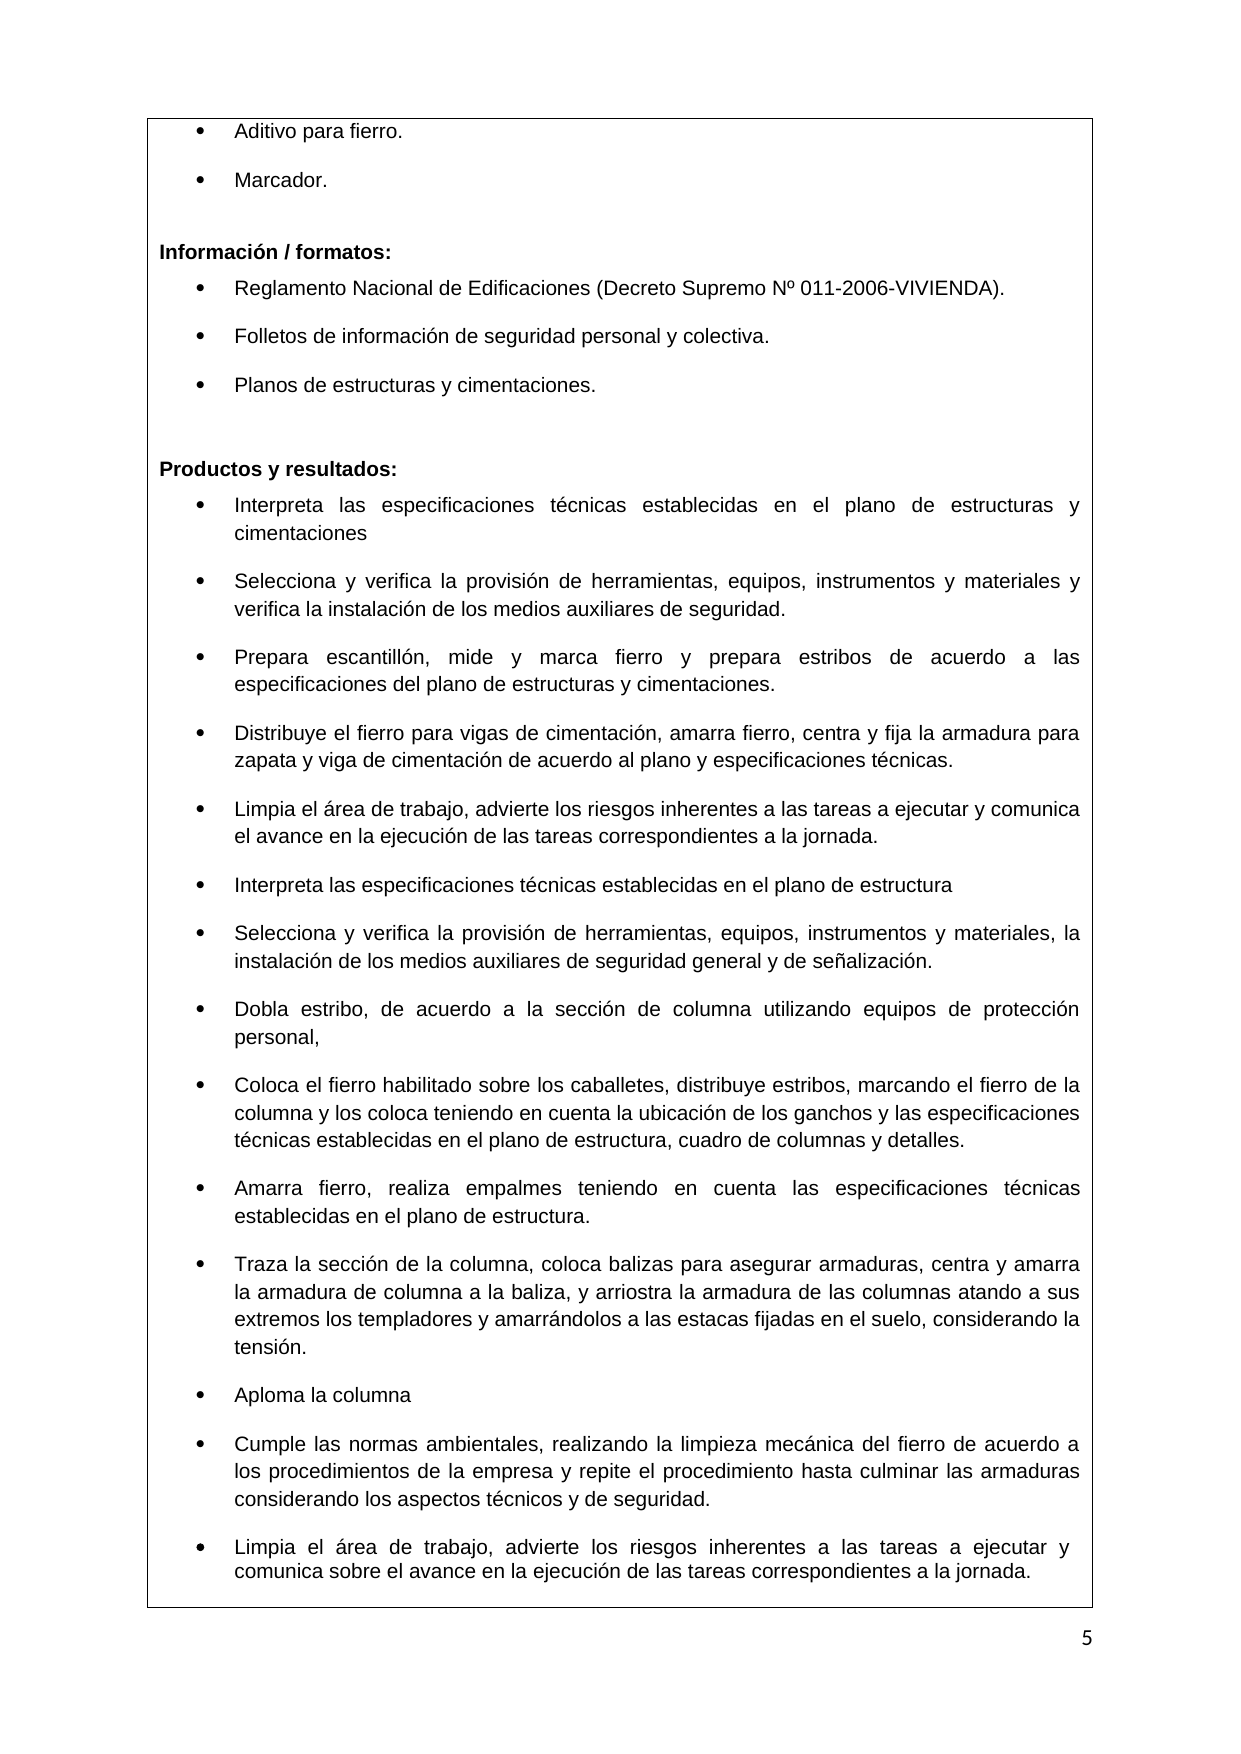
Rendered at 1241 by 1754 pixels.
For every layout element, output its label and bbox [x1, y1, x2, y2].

table_cell [148, 119, 1092, 1607]
